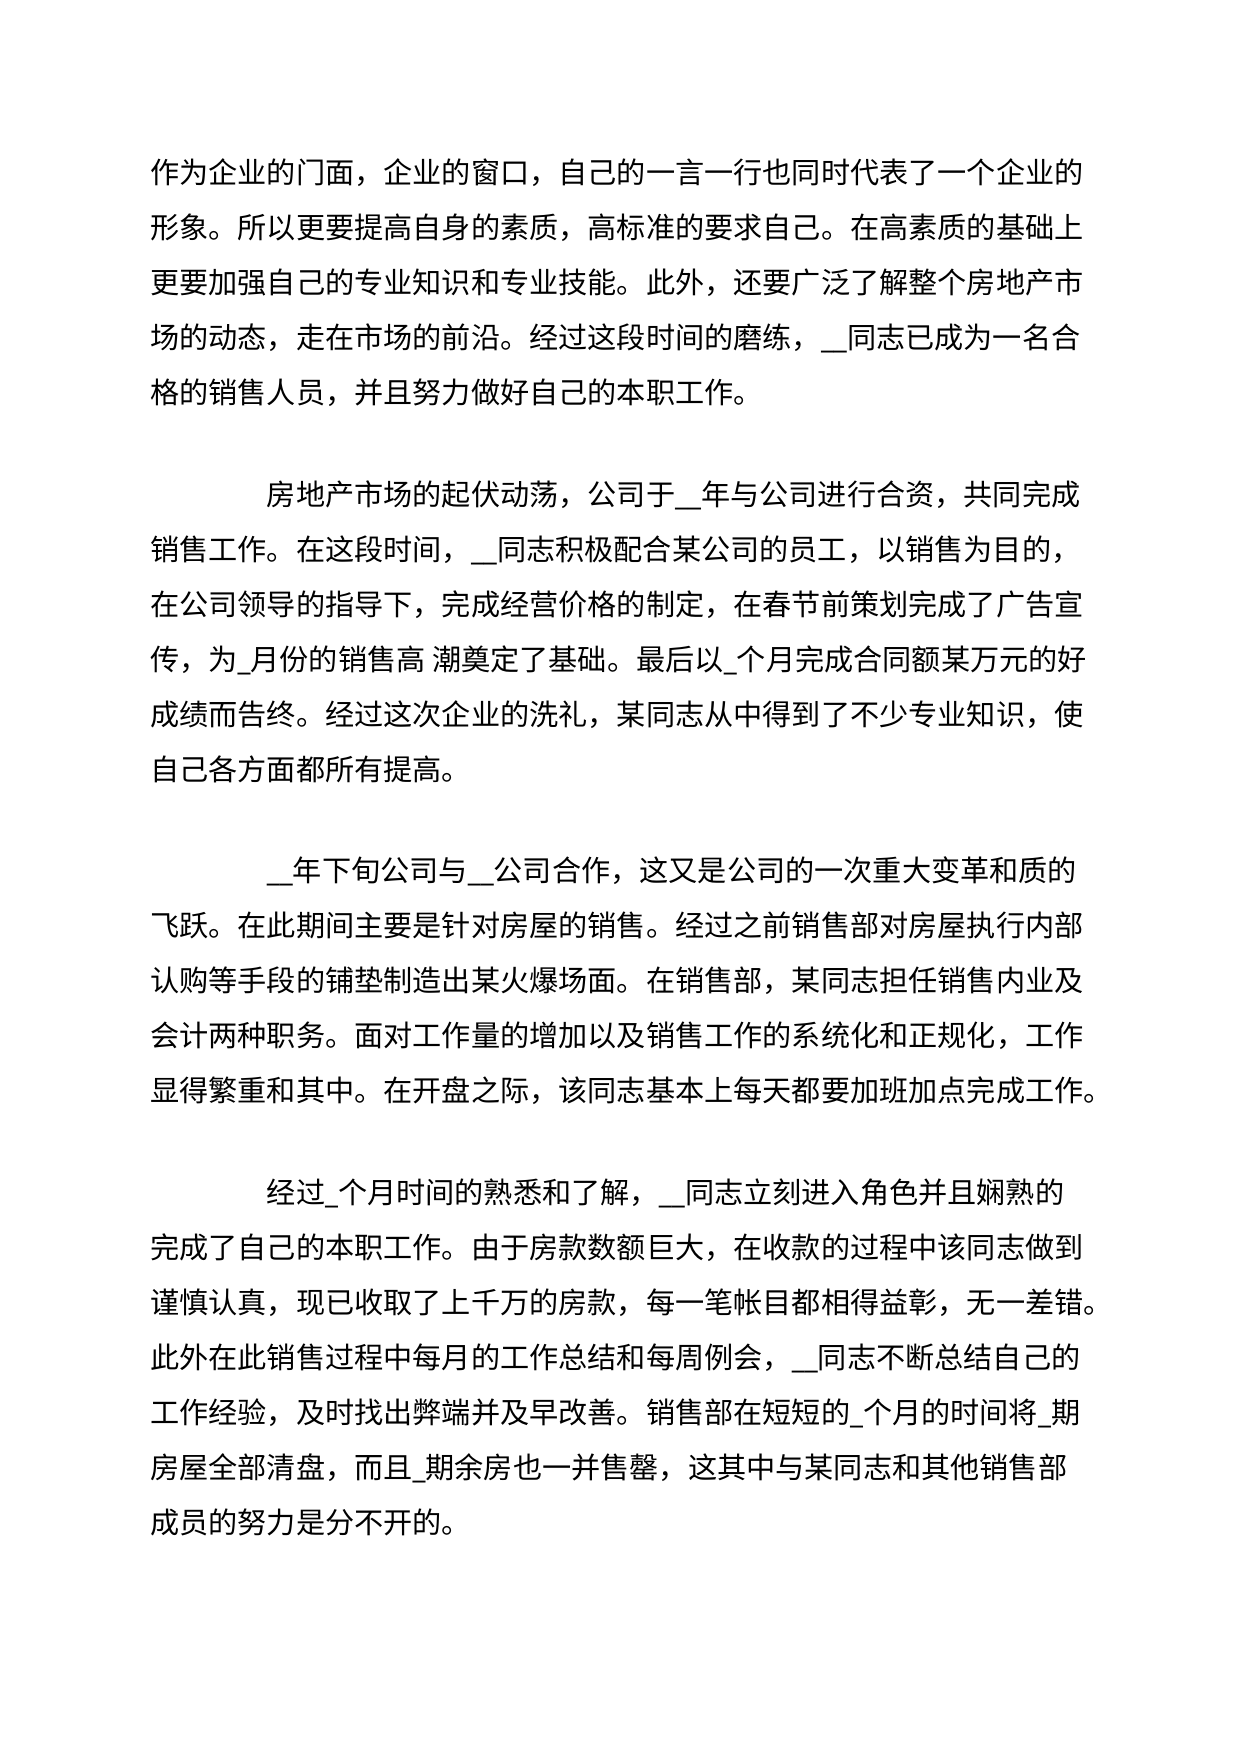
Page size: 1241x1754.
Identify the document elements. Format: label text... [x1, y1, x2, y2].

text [150, 150, 1090, 412]
text __年下旬公司与__公司合作，这又是公司的一次重大变革和质的飞跃。在此期间主要是针对房屋的销售。经过之前销售部对房屋执行内部认购等手段的铺垫制造出某火爆场面。在销售部，某同志担任销售内业及会计两种职务。面对工作量的增加以及销售工作的系统化和正规化，工作显得繁重和其中。在开盘之际，该同志基本上每天都要加班加点完成工作。 [150, 848, 1090, 1110]
text 房地产市场的起伏动荡，公司于__年与公司进行合资，共同完成销售工作。在这段时间，__同志积极配合某公司的员工，以销售为目的，在公司领导的指导下，完成经营价格的制定，在春节前策划完成了广告宣传，为_月份的销售高 潮奠定了基础。最后以_个月完成合同额某万元的好成绩而告终。经过这次企业的洗礼，某同志从中得到了不少专业知识，使自己各方面都所有提高。 [150, 471, 1090, 788]
text 经过_个月时间的熟悉和了解，__同志立刻进入角色并且娴熟的完成了自己的本职工作。由于房款数额巨大，在收款的过程中该同志做到谨慎认真，现已收取了上千万的房款，每一笔帐目都相得益彰，无一差错。此外在此销售过程中每月的工作总结和每周例会，__同志不断总结自己的工作经验，及时找出弊端并及早改善。销售部在短短的_个月的时间将_期房屋全部清盘，而且_期余房也一并售罄，这其中与某同志和其他销售部成员的努力是分不开的。 [150, 1169, 1090, 1542]
